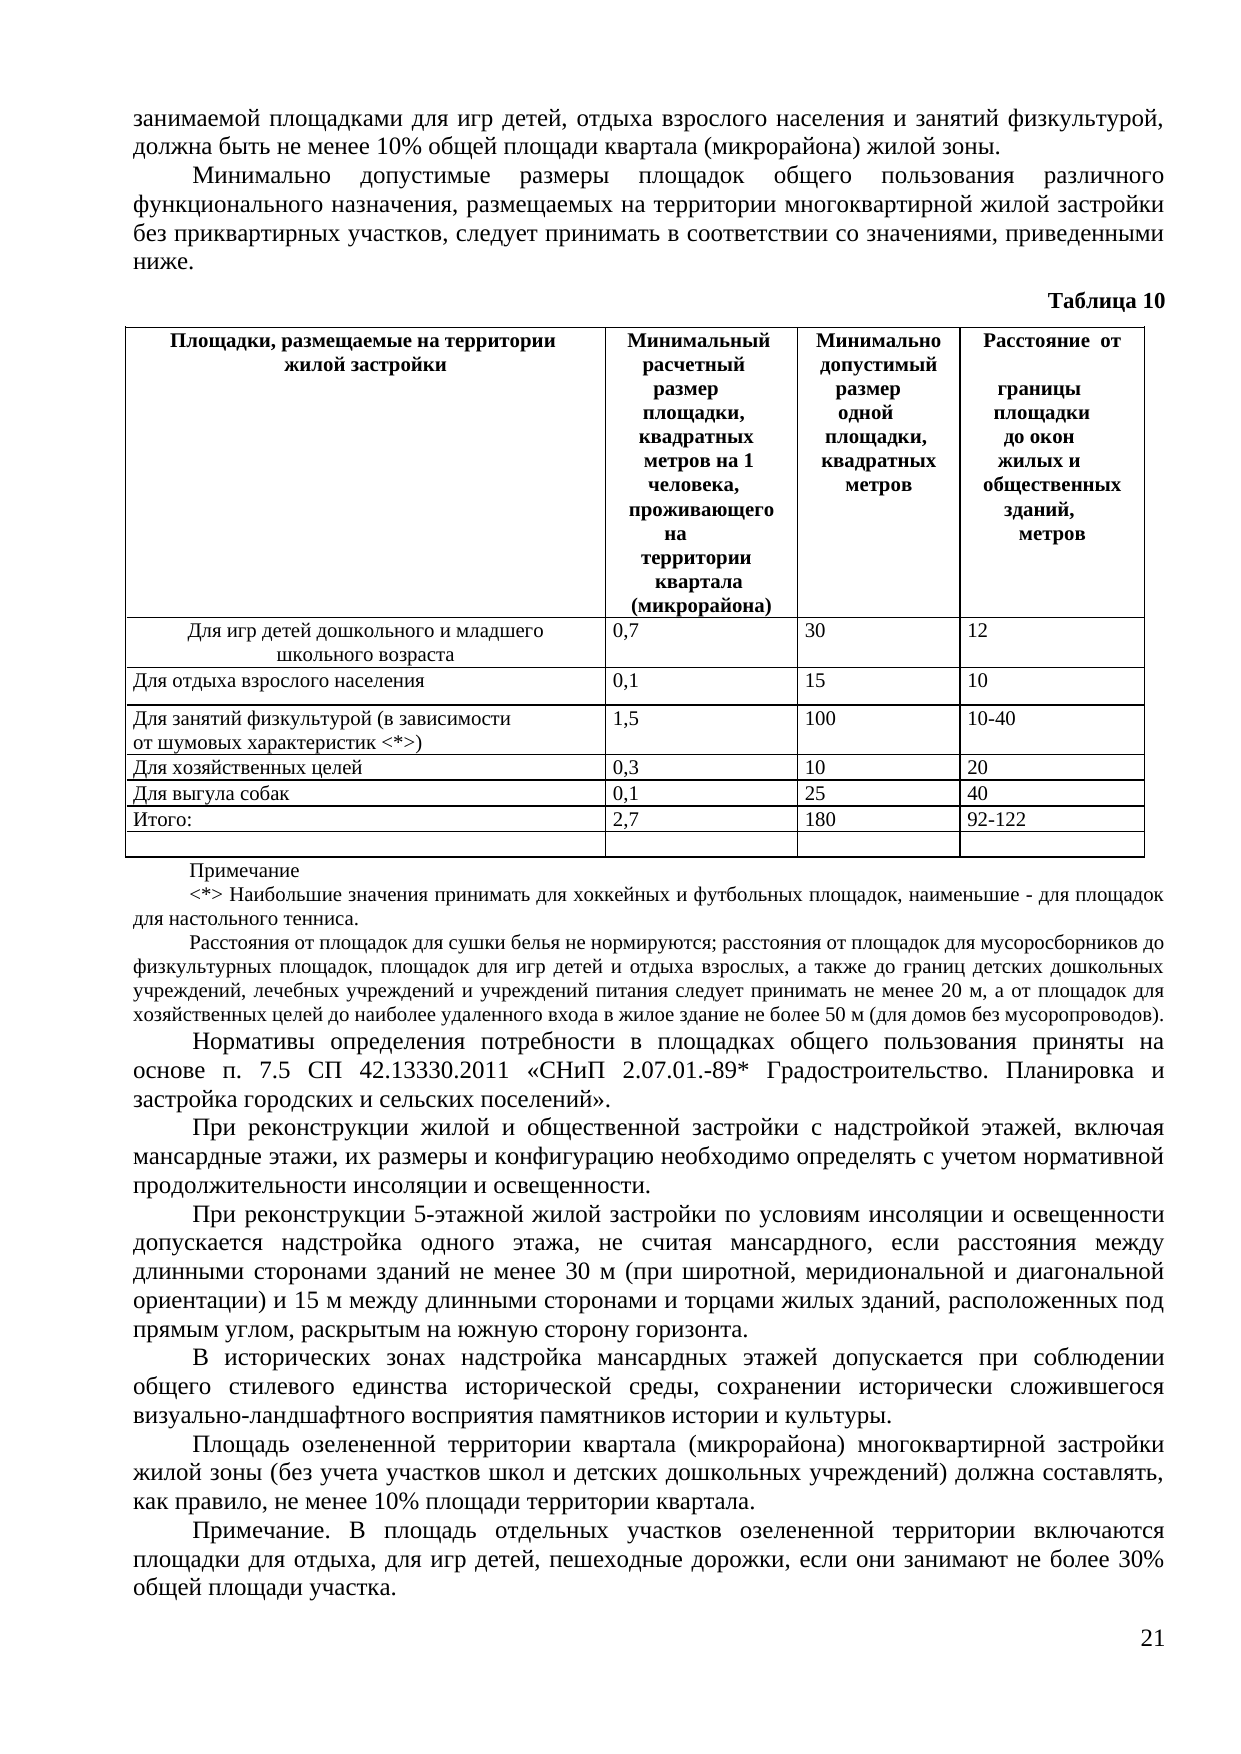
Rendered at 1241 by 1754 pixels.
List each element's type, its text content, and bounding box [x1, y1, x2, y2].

table_cell Для игр детей дошкольного и младшего школьного возраста [126, 618, 605, 666]
table_cell [798, 832, 959, 856]
table_cell 0,1 [606, 781, 797, 805]
text При реконструкции жилой и общественной застройки с надстройкой этажей, включая мансардные этажи, их размеры и конфигурацию необходимо определять с учетом нормативной продолжительности инсоляции и освещенности. [133, 1112, 1165, 1199]
table_cell 12 [961, 618, 1144, 666]
table_cell Для отдыха взрослого населения [126, 668, 605, 704]
table_cell Для хозяйственных целей [126, 755, 605, 779]
text Минимально допустимые размеры площадок общего пользования различного функционального назначения, размещаемых на территории многоквартирной жилой застройки без приквартирных участков, следует принимать в соответствии со значениями, приведенными ниже. [133, 160, 1165, 275]
table_cell 10 [798, 755, 959, 779]
table_cell 0,1 [606, 668, 797, 704]
table_cell 0,3 [606, 755, 797, 779]
table_cell 10 [961, 668, 1144, 704]
table_cell 2,7 [606, 807, 797, 831]
table_cell 40 [961, 781, 1144, 805]
table_cell 0,7 [606, 618, 797, 666]
table_cell 25 [798, 781, 959, 805]
text В исторических зонах надстройка мансардных этажей допускается при соблюдении общего стилевого единства исторической среды, сохранении исторически сложившегося визуально-ландшафтного восприятия памятников истории и культуры. [133, 1342, 1165, 1429]
text При реконструкции 5-этажной жилой застройки по условиям инсоляции и освещенности допускается надстройка одного этажа, не считая мансардного, если расстояния между длинными сторонами зданий не менее 30 м (при широтной, меридиональной и диагональной ориентации) и 15 м между длинными сторонами и торцами жилых зданий, расположенных под прямым углом, раскрытым на южную сторону горизонта. [133, 1199, 1165, 1342]
table_cell [961, 832, 1144, 856]
text Нормативы определения потребности в площадках общего пользования приняты на основе п. 7.5 СП 42.13330.2011 «СНиП 2.07.01.-89* Градостроительство. Планировка и застройка городских и сельских поселений». [133, 1026, 1165, 1112]
table_cell [606, 832, 797, 856]
table_header Минимальный расчетный размер площадки, квадратных метров на 1 человека, проживающего на территории квартала (микрорайона) [606, 328, 797, 617]
table_cell 1,5 [606, 706, 797, 754]
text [133, 103, 1165, 160]
text <*> Наибольшие значения принимать для хоккейных и футбольных площадок, наименьшие - для площадок для настольного тенниса. [133, 882, 1165, 930]
table_cell 10-40 [961, 706, 1144, 754]
table_cell [126, 832, 605, 856]
table_header Площадки, размещаемые на территории жилой застройки [126, 328, 605, 617]
text Примечание [133, 858, 1165, 882]
text Расстояния от площадок для сушки белья не нормируются; расстояния от площадок для мусоросборников до физкультурных площадок, площадок для игр детей и отдыха взрослых, а также до границ детских дошкольных учреждений, лечебных учреждений и учреждений питания следует принимать не менее 20 м, а от площадок для хозяйственных целей до наиболее удаленного входа в жилое здание не более 50 м (для домов без мусоропроводов). [133, 930, 1165, 1026]
table_cell 15 [798, 668, 959, 704]
text Площадь озелененной территории квартала (микрорайона) многоквартирной застройки жилой зоны (без учета участков школ и детских дошкольных учреждений) должна составлять, как правило, не менее 10% площади территории квартала. [133, 1429, 1165, 1515]
table_cell 92-122 [961, 807, 1144, 831]
table_cell 180 [798, 807, 959, 831]
table_cell 100 [798, 706, 959, 754]
table_cell 30 [798, 618, 959, 666]
text Примечание. В площадь отдельных участков озелененной территории включаются площадки для отдыха, для игр детей, пешеходные дорожки, если они занимают не более 30% общей площади участка. [133, 1515, 1165, 1601]
table_header Минимально допустимый размер одной площадки, квадратных метров [798, 328, 959, 617]
table_cell Для занятий физкультурой (в зависимости от шумовых характеристик <*>) [126, 705, 605, 754]
table_cell Итого: [126, 806, 605, 831]
table_cell 20 [961, 755, 1144, 779]
text Таблица 10 [133, 288, 1165, 314]
table_cell Для выгула собак [126, 780, 605, 805]
table_header Расстояние от границы площадки до окон жилых и общественных зданий, метров [961, 328, 1144, 617]
